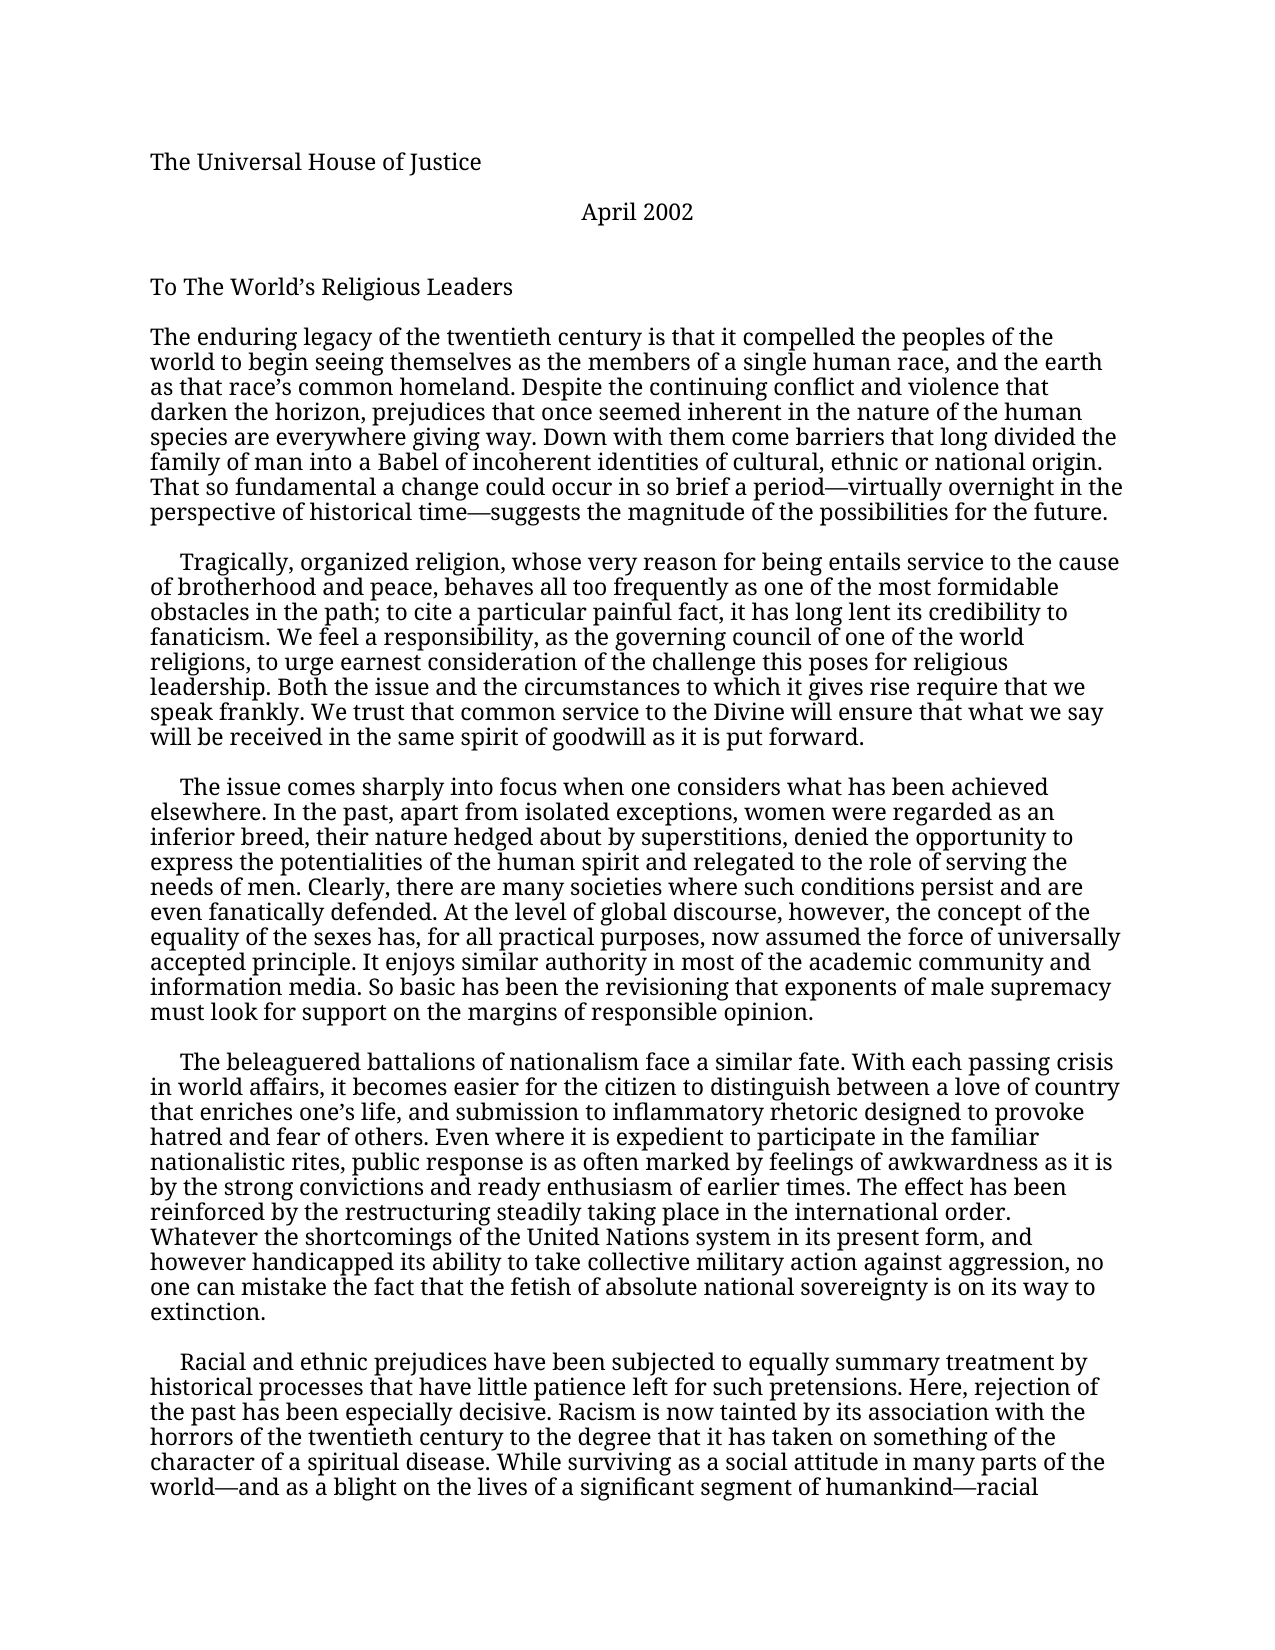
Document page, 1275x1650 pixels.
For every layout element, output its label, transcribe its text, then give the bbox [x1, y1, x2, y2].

text Tragically, organized religion, whose very reason for being entails service to the cause of brotherhood and peace, behaves all too frequently as one of the most formidable obstacles in the path; to cite a particular painful fact, it has long lent its credibility to fanaticism. We feel a responsibility, as the governing council of one of the world religions, to urge earnest consideration of the challenge this poses for religious leadership. Both the issue and the circumstances to which it gives rise require that we speak frankly. We trust that common service to the Divine will ensure that what we say will be received in the same spirit of goodwill as it is put forward. [150, 550, 1125, 750]
text April 2002 [150, 200, 1125, 225]
text The beleaguered battalions of nationalism face a similar fate. With each passing crisis in world affairs, it becomes easier for the citizen to distinguish between a love of country that enriches one’s life, and submission to inflammatory rhetoric designed to provoke hatred and fear of others. Even where it is expedient to participate in the familiar nationalistic rites, public response is as often marked by feelings of awkwardness as it is by the strong convictions and ready enthusiasm of earlier times. The effect has been reinforced by the restructuring steadily taking place in the international order. Whatever the shortcomings of the United Nations system in its present form, and however handicapped its ability to take collective military action against aggression, no one can mistake the fact that the fetish of absolute national sovereignty is on its way to extinction. [150, 1050, 1125, 1325]
text The enduring legacy of the twentieth century is that it compelled the peoples of the world to begin seeing themselves as the members of a single human race, and the earth as that race’s common homeland. Despite the continuing conflict and violence that darken the horizon, prejudices that once seemed inherent in the nature of the human species are everywhere giving way. Down with them come barriers that long divided the family of man into a Babel of incoherent identities of cultural, ethnic or national origin. That so fundamental a change could occur in so brief a period—virtually overnight in the perspective of historical time—suggests the magnitude of the possibilities for the future. [150, 325, 1125, 525]
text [150, 1350, 1125, 1500]
text To The World’s Religious Leaders [150, 275, 1125, 300]
text The issue comes sharply into focus when one considers what has been achieved elsewhere. In the past, apart from isolated exceptions, women were regarded as an inferior breed, their nature hedged about by superstitions, denied the opportunity to express the potentialities of the human spirit and relegated to the role of serving the needs of men. Clearly, there are many societies where such conditions persist and are even fanatically defended. At the level of global discourse, however, the concept of the equality of the sexes has, for all practical purposes, now assumed the force of universally accepted principle. It enjoys similar authority in most of the academic community and information media. So basic has been the revisioning that exponents of male supremacy must look for support on the margins of responsible opinion. [150, 775, 1125, 1025]
